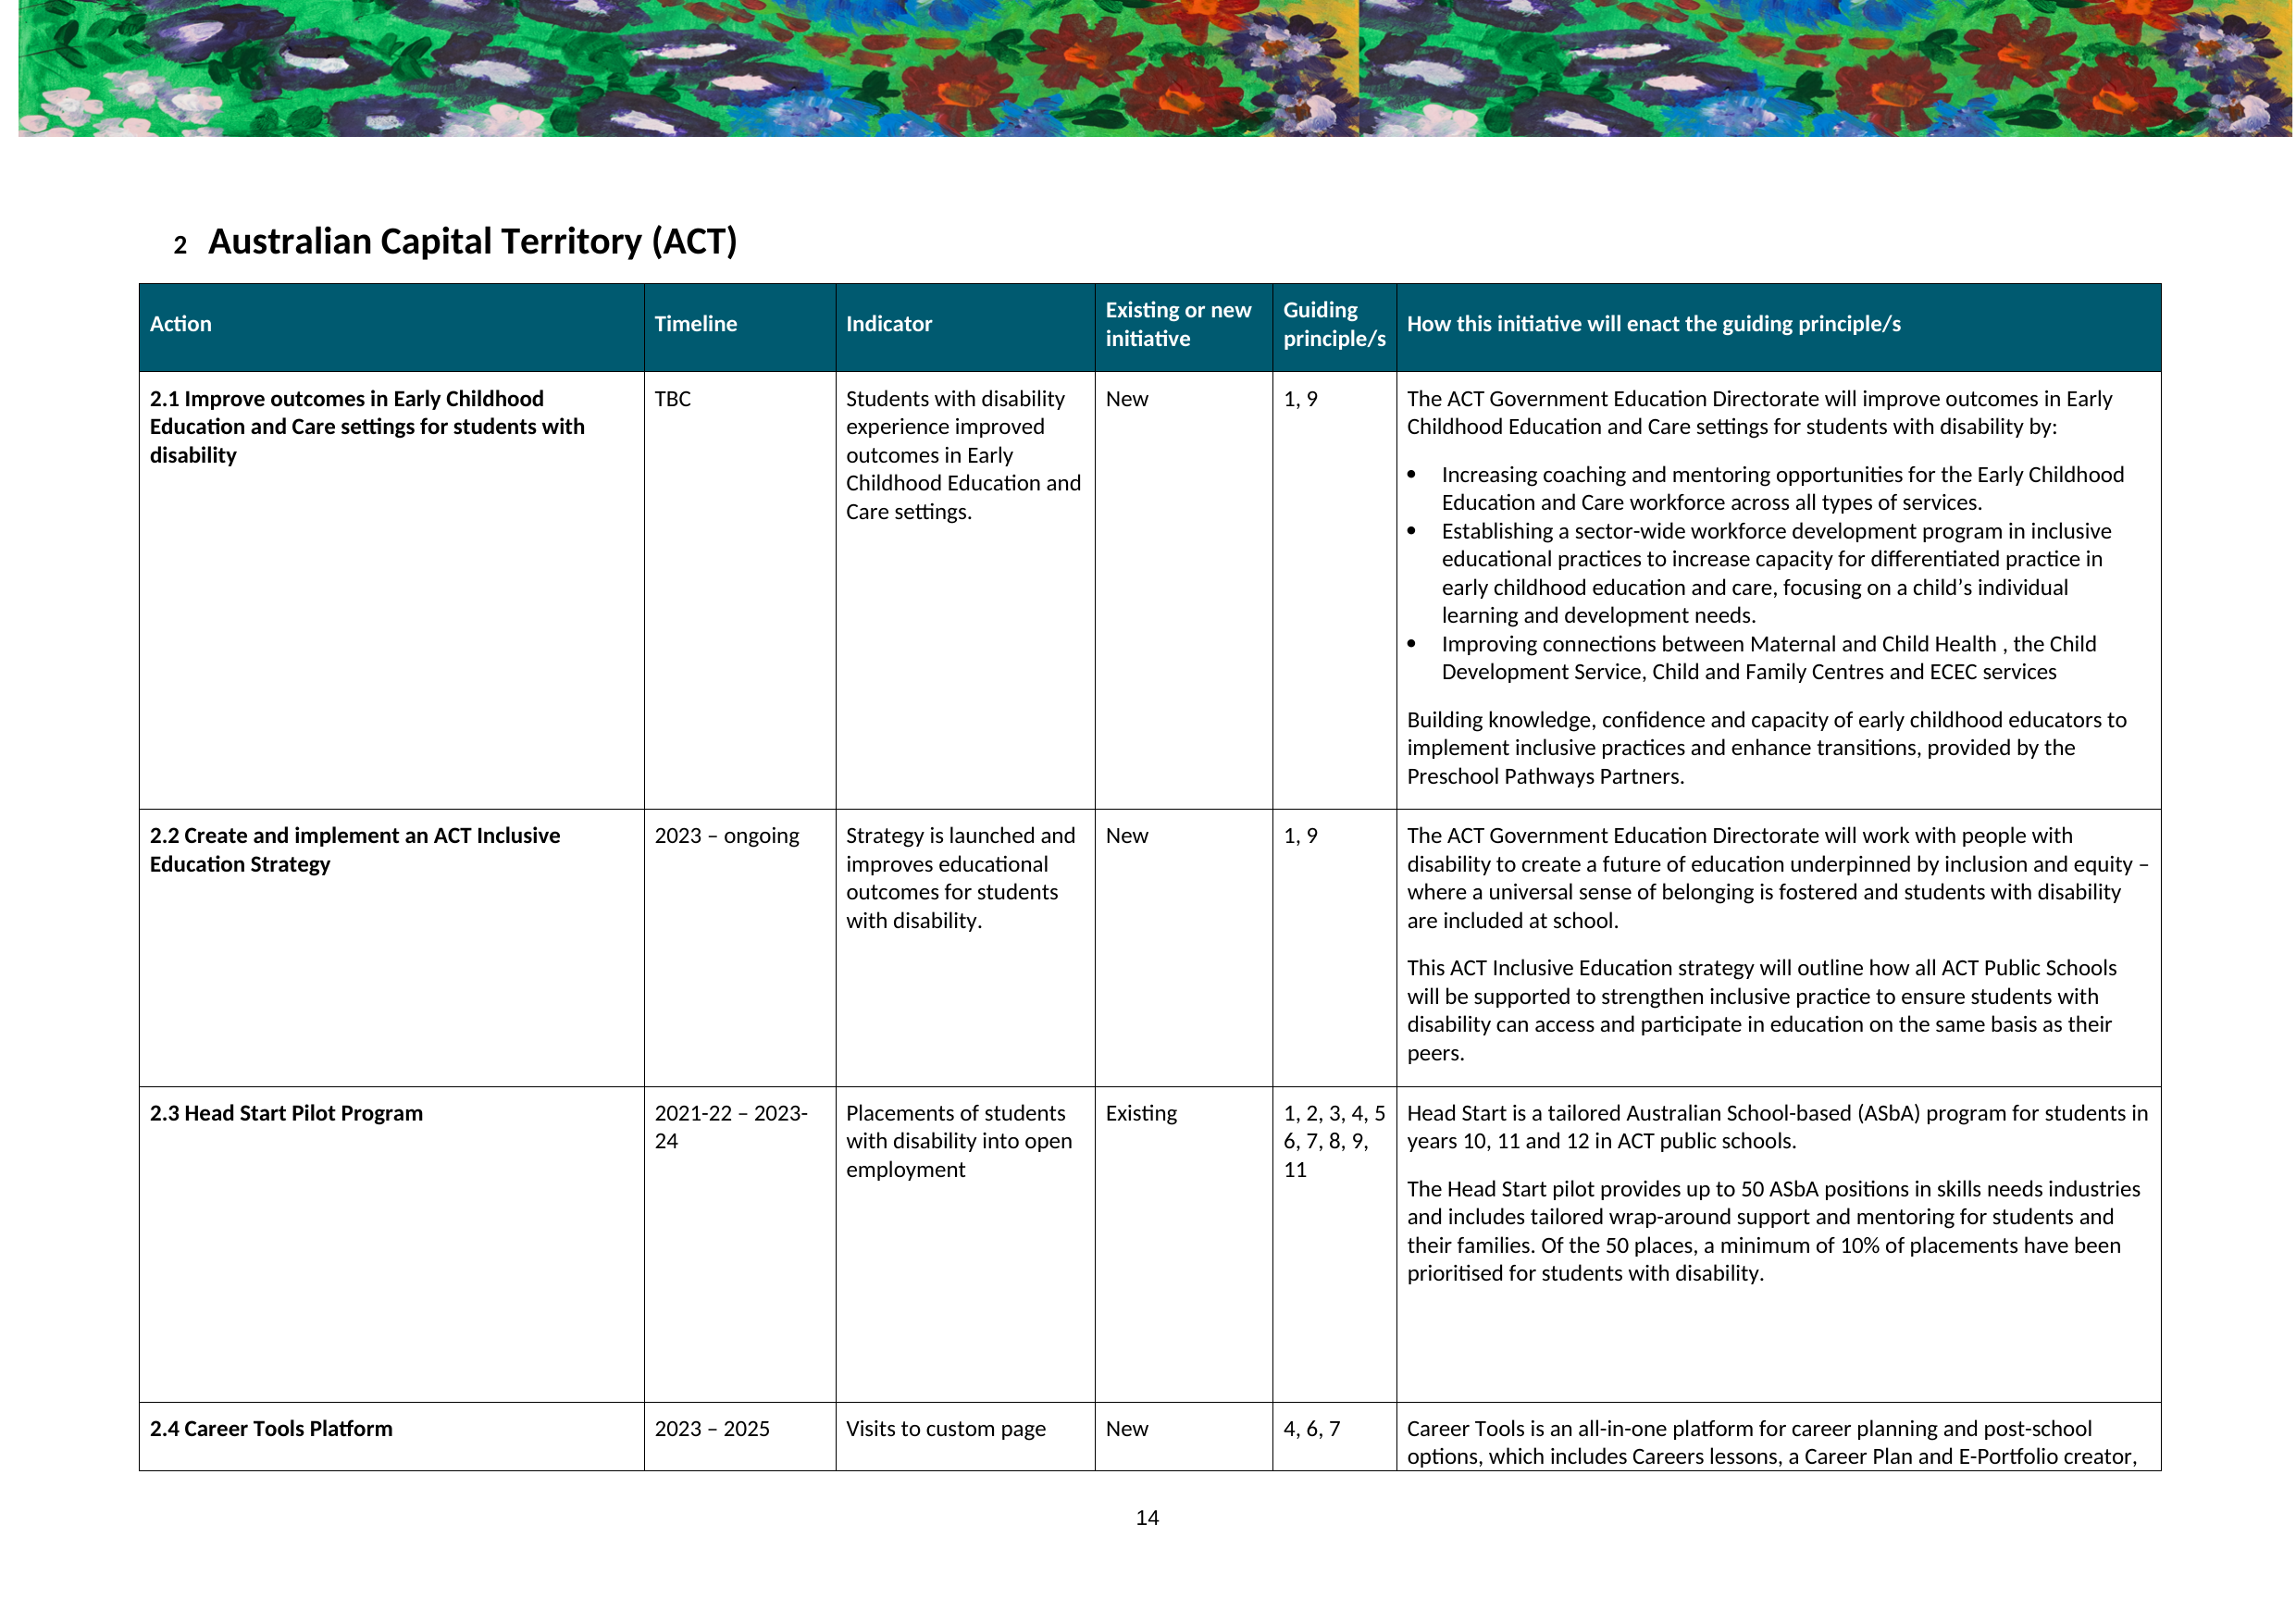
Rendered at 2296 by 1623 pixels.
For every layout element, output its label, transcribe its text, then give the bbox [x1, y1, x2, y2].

table_cell New [1096, 372, 1272, 809]
table_cell The ACT Government Education Directorate will improve outcomes in Early Childhood Education and Care settings for students with disability by: Increasing coaching and mentoring opportunities for the Early Childhood Education and Care workforce across all types of services. Establishing a sector-wide workforce development program in inclusive educational practices to increase capacity for differentiated practice in early childhood education and care, focusing on a child’s individual learning and development needs. Improving connections between Maternal and Child Health , the Child Development Service, Child and Family Centres and ECEC services Building knowledge, confidence and capacity of early childhood educators to implement inclusive practices and enhance transitions, provided by the Preschool Pathways Partners. [1397, 372, 2161, 809]
table_cell Strategy is launched and improves educational outcomes for students with disability. [837, 810, 1095, 1085]
table_cell 4, 6, 7 [1273, 1403, 1396, 1470]
table_cell 2023 – ongoing [645, 810, 836, 1085]
table_cell 2.3 Head Start Pilot Program [140, 1087, 644, 1401]
table_cell Placements of students with disability into open employment [837, 1087, 1095, 1401]
table_header Guiding principle/s [1273, 284, 1396, 371]
table_header Existing or new initiative [1096, 284, 1272, 371]
table_cell The ACT Government Education Directorate will work with people with disability to create a future of education underpinned by inclusion and equity – where a universal sense of belonging is fostered and students with disability are included at school. This ACT Inclusive Education strategy will outline how all ACT Public Schools will be supported to strengthen inclusive practice to ensure students with disability can access and participate in education on the same basis as their peers. [1397, 810, 2161, 1085]
table_cell 2021-22 – 2023- 24 [645, 1087, 836, 1401]
table_cell New [1096, 810, 1272, 1085]
table_header Indicator [837, 284, 1095, 371]
table_cell Head Start is a tailored Australian School-based (ASbA) program for students in years 10, 11 and 12 in ACT public schools. The Head Start pilot provides up to 50 ASbA positions in skills needs industries and includes tailored wrap-around support and mentoring for students and their families. Of the 50 places, a minimum of 10% of placements have been prioritised for students with disability. [1397, 1087, 2161, 1401]
table_cell 2.4 Career Tools Platform [140, 1403, 644, 1470]
table_cell New [1096, 1403, 1272, 1470]
table_cell 1, 2, 3, 4, 5 6, 7, 8, 9, 11 [1273, 1087, 1396, 1401]
table_cell Visits to custom page [837, 1403, 1095, 1470]
table_header Action [140, 284, 644, 371]
table_cell 2.2 Create and implement an ACT Inclusive Education Strategy [140, 810, 644, 1085]
table_header Timeline [645, 284, 836, 371]
table_cell 1, 9 [1273, 372, 1396, 809]
table_header How this initiative will enact the guiding principle/s [1397, 284, 2161, 371]
table_cell Existing [1096, 1087, 1272, 1401]
subtitle Australian Capital Territory (ACT) [173, 217, 2156, 264]
picture [17, 0, 2290, 136]
table_cell 2.1 Improve outcomes in Early Childhood Education and Care settings for students with disability [140, 372, 644, 809]
table_cell 1, 9 [1273, 810, 1396, 1085]
table_cell TBC [645, 372, 836, 809]
table_cell Students with disability experience improved outcomes in Early Childhood Education and Care settings. [837, 372, 1095, 809]
table_cell 2023 – 2025 [645, 1403, 836, 1470]
